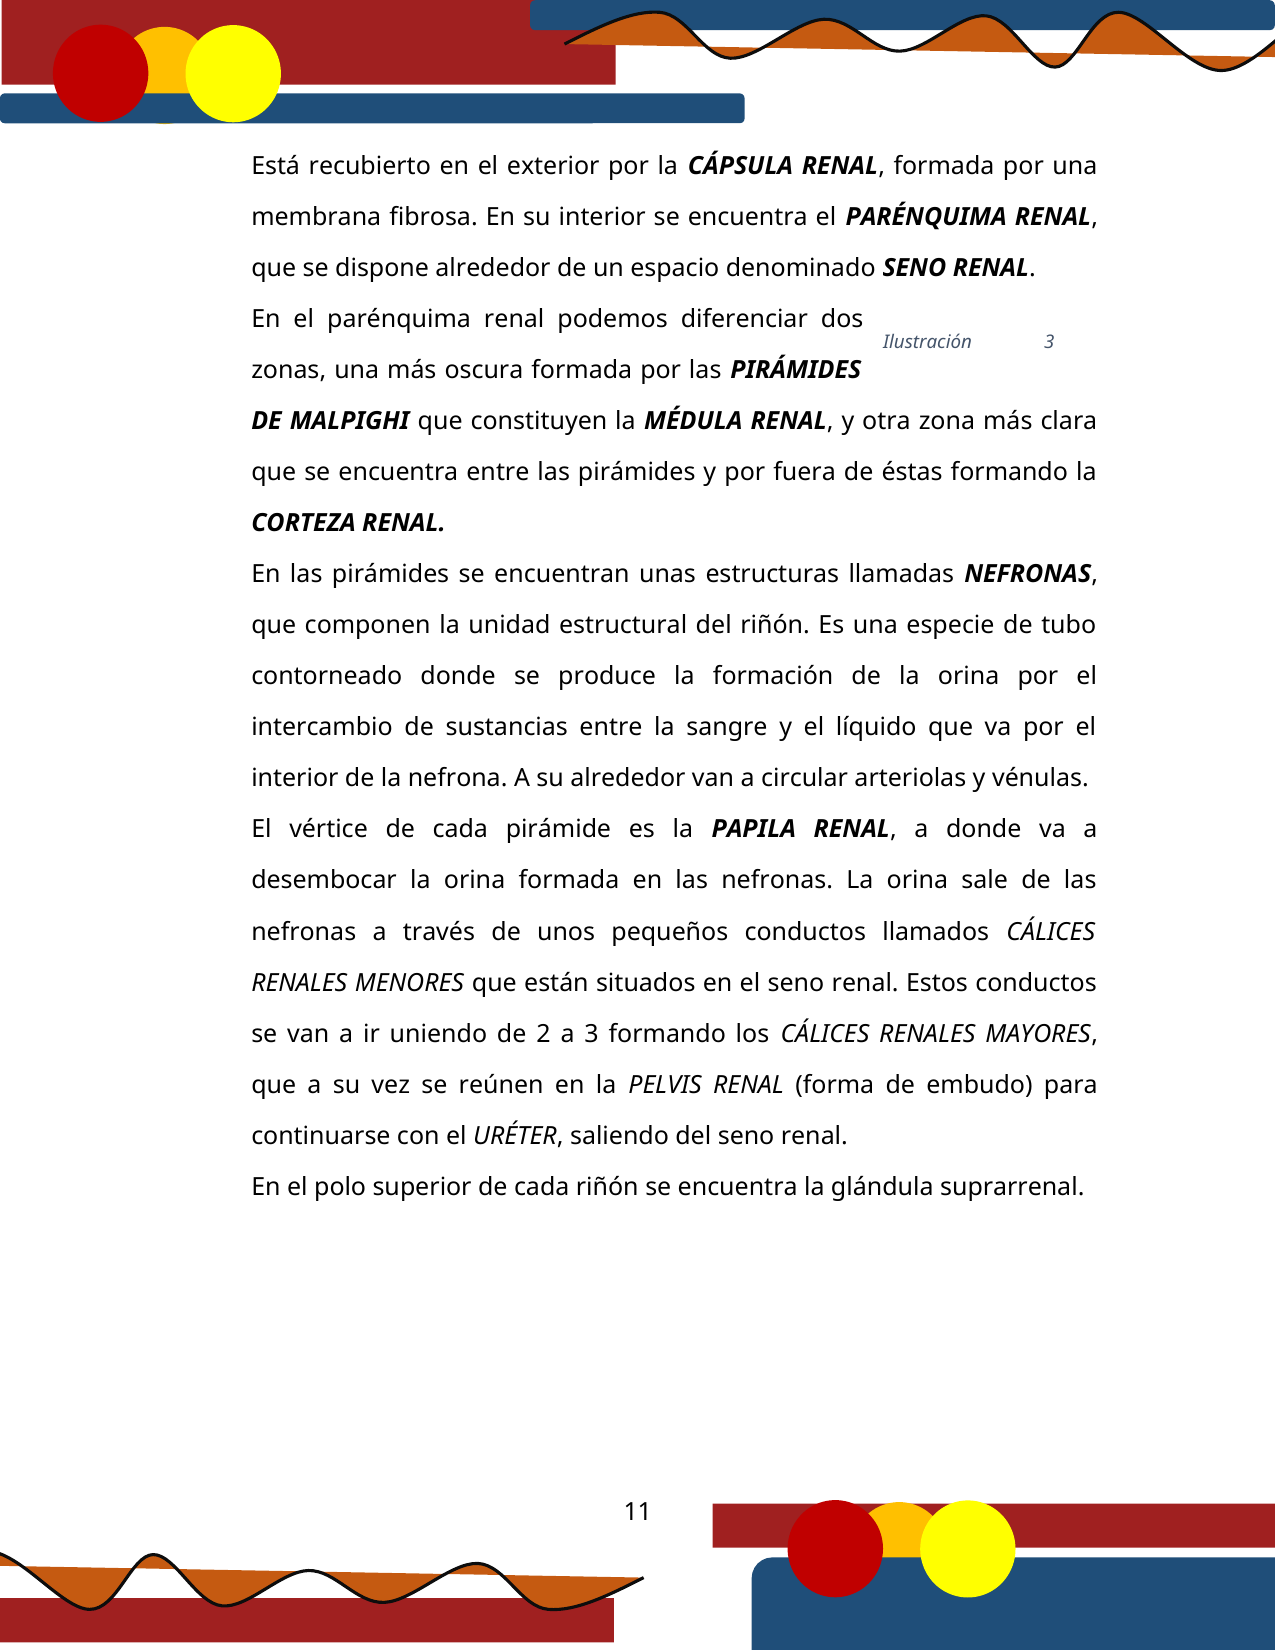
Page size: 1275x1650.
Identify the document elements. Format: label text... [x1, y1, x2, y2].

text En el polo superior de cada riñón se encuentra la glándula suprarrenal. [251, 1168, 1098, 1202]
text Está recubierto en el exterior por la CÁPSULA RENAL, formada por una membrana fibrosa. En su interior se encuentra el PARÉNQUIMA RENAL, que se dispone alrededor de un espacio denominado SENO RENAL. [251, 148, 1098, 284]
text En las pirámides se encuentran unas estructuras llamadas NEFRONAS, que componen la unidad estructural del riñón. Es una especie de tubo contorneado donde se produce la formación de la orina por el intercambio de sustancias entre la sangre y el líquido que va por el interior de la nefrona. A su alrededor van a circular arteriolas y vénulas. [251, 556, 1098, 794]
text En el parénquima renal podemos diferenciar dos zonas, una más oscura formada por las PIRÁMIDES DE MALPIGHI que constituyen la MÉDULA RENAL, y otra zona más clara que se encuentra entre las pirámides y por fuera de éstas formando la CORTEZA RENAL. [251, 301, 1098, 539]
text El vértice de cada pirámide es la PAPILA RENAL, a donde va a desembocar la orina formada en las nefronas. La orina sale de las nefronas a través de unos pequeños conductos llamados CÁLICES RENALES MENORES que están situados en el seno renal. Estos conductos se van a ir uniendo de 2 a 3 formando los CÁLICES RENALES MAYORES, que a su vez se reúnen en la PELVIS RENAL (forma de embudo) para continuarse con el URÉTER, saliendo del seno renal. [251, 811, 1098, 1151]
